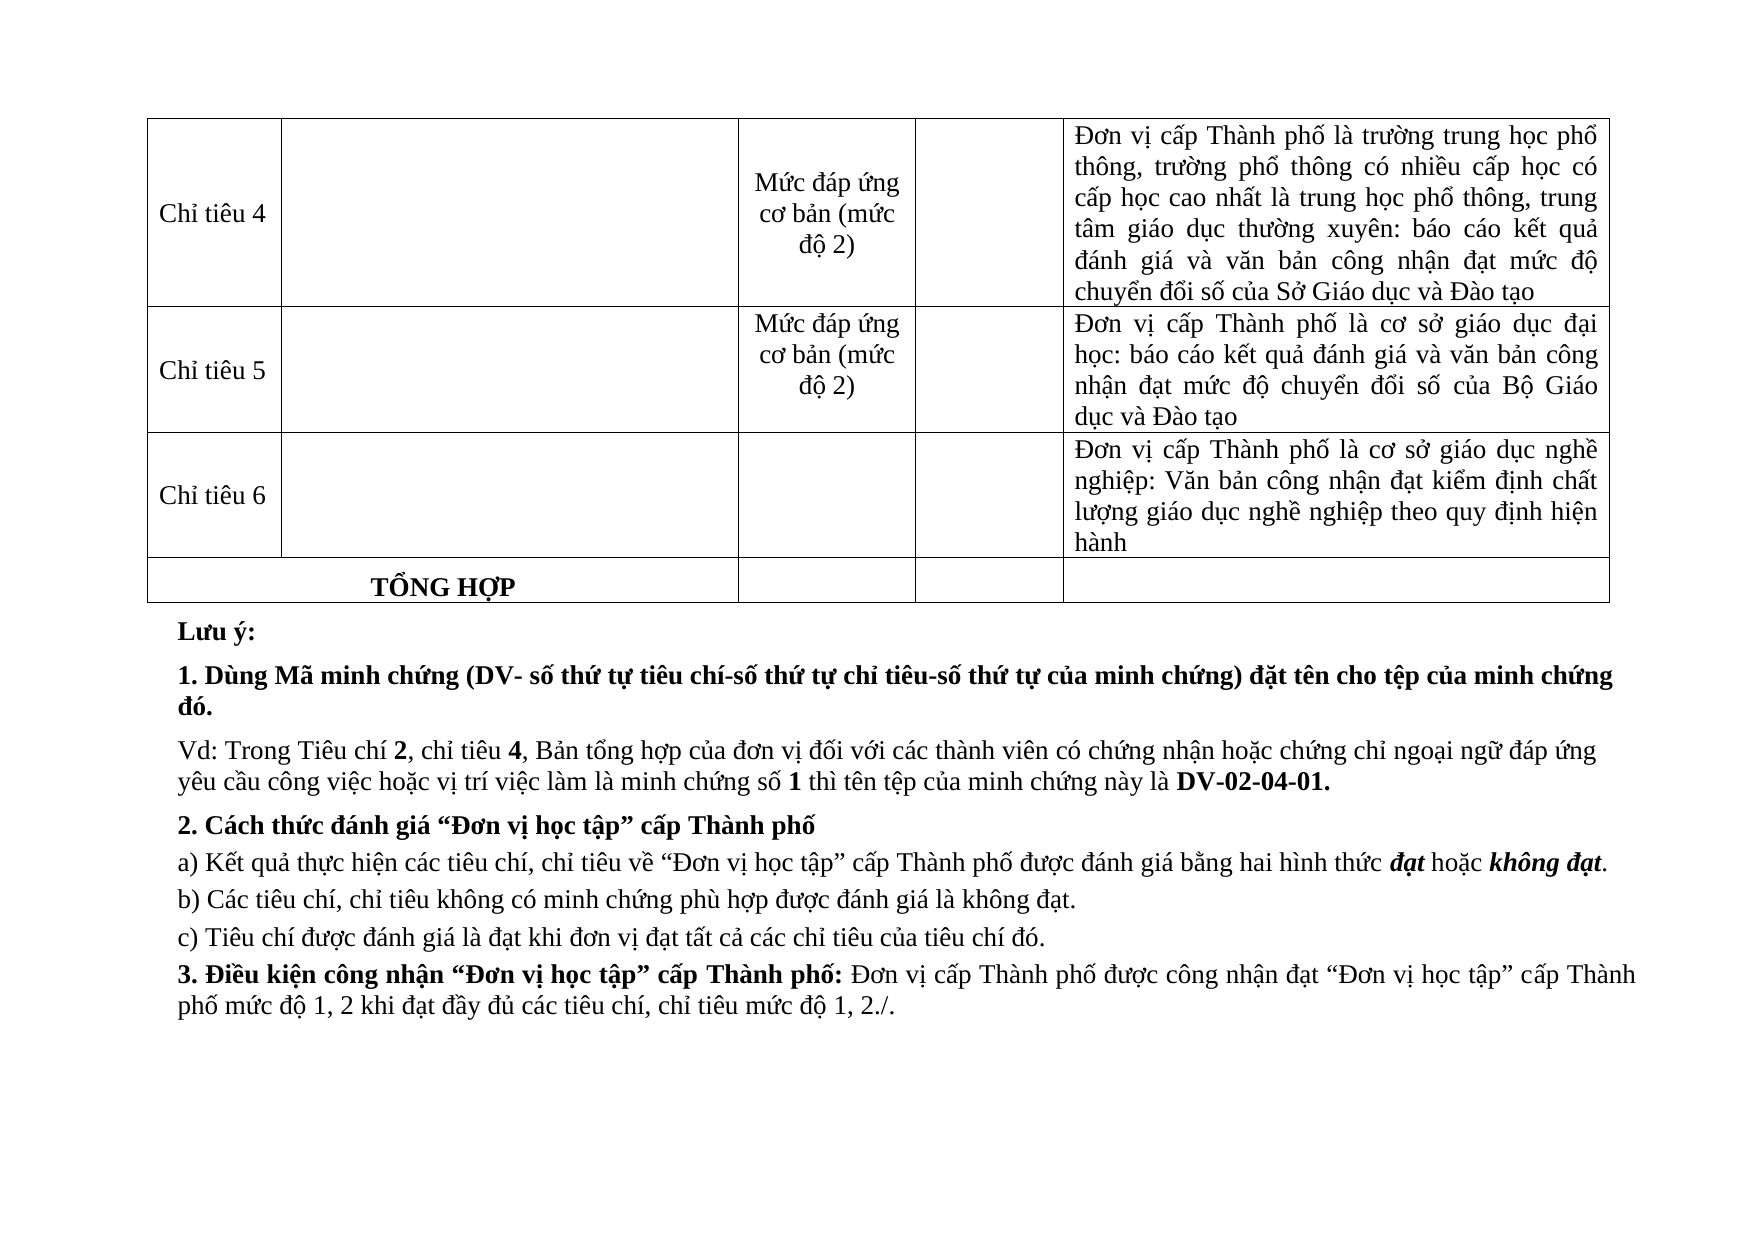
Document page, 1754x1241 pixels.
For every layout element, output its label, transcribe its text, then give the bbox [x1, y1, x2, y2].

text Vd: Trong Tiêu chí 2, chỉ tiêu 4, Bản tổng hợp của đơn vị đối với các thành viên có chứng nhận hoặc chứng chỉ ngoại ngữ đáp ứng yêu cầu công việc hoặc vị trí việc làm là minh chứng số 1 thì tên tệp của minh chứng này là DV-02-04-01. [177, 734, 1636, 796]
table_cell [916, 433, 1063, 557]
table_cell Chỉ tiêu 6 [148, 433, 281, 557]
table_cell [916, 558, 1063, 602]
text 1. Dùng Mã minh chứng (DV- số thứ tự tiêu chí-số thứ tự chỉ tiêu-số thứ tự của minh chứng) đặt tên cho tệp của minh chứng đó. [177, 659, 1636, 721]
table_cell Đơn vị cấp Thành phố là cơ sở giáo dục đại học: báo cáo kết quả đánh giá và văn bản công nhận đạt mức độ chuyển đổi số của Bộ Giáo dục và Đào tạo [1064, 307, 1609, 432]
table_cell [916, 119, 1063, 306]
text 2. Cách thức đánh giá “Đơn vị học tập” cấp Thành phố [177, 809, 1636, 840]
table_cell [1064, 558, 1609, 602]
table_cell [916, 307, 1063, 432]
text Lưu ý: [177, 616, 1636, 647]
table_cell Mức đáp ứng cơ bản (mức độ 2) [739, 119, 915, 306]
table_cell TỔNG HỢP [148, 558, 738, 602]
text b) Các tiêu chí, chỉ tiêu không có minh chứng phù hợp được đánh giá là không đạt. [177, 883, 1636, 915]
table_cell [739, 558, 915, 602]
table_cell Chỉ tiêu 5 [148, 307, 281, 432]
table_cell Mức đáp ứng cơ bản (mức độ 2) [739, 307, 915, 432]
text a) Kết quả thực hiện các tiêu chí, chỉ tiêu về “Đơn vị học tập” cấp Thành phố được đánh giá bằng hai hình thức đạt hoặc không đạt. [177, 846, 1636, 877]
table_cell [282, 307, 738, 432]
table_cell [282, 433, 738, 557]
text c) Tiêu chí được đánh giá là đạt khi đơn vị đạt tất cả các chỉ tiêu của tiêu chí đó. [177, 921, 1636, 952]
table_cell Đơn vị cấp Thành phố là trường trung học phổ thông, trường phổ thông có nhiều cấp học có cấp học cao nhất là trung học phổ thông, trung tâm giáo dục thường xuyên: báo cáo kết quả đánh giá và văn bản công nhận đạt mức độ chuyển đổi số của Sở Giáo dục và Đào tạo [1064, 119, 1609, 306]
table_cell Chỉ tiêu 4 [148, 119, 281, 306]
table_cell [282, 119, 738, 306]
table_cell [739, 433, 915, 557]
table_cell Đơn vị cấp Thành phố là cơ sở giáo dục nghề nghiệp: Văn bản công nhận đạt kiểm định chất lượng giáo dục nghề nghiệp theo quy định hiện hành [1064, 433, 1609, 557]
text 3. Điều kiện công nhận “Đơn vị học tập” cấp Thành phố: Đơn vị cấp Thành phố được công nhận đạt “Đơn vị học tập” cấp Thành phố mức độ 1, 2 khi đạt đầy đủ các tiêu chí, chỉ tiêu mức độ 1, 2./. [177, 958, 1636, 1021]
